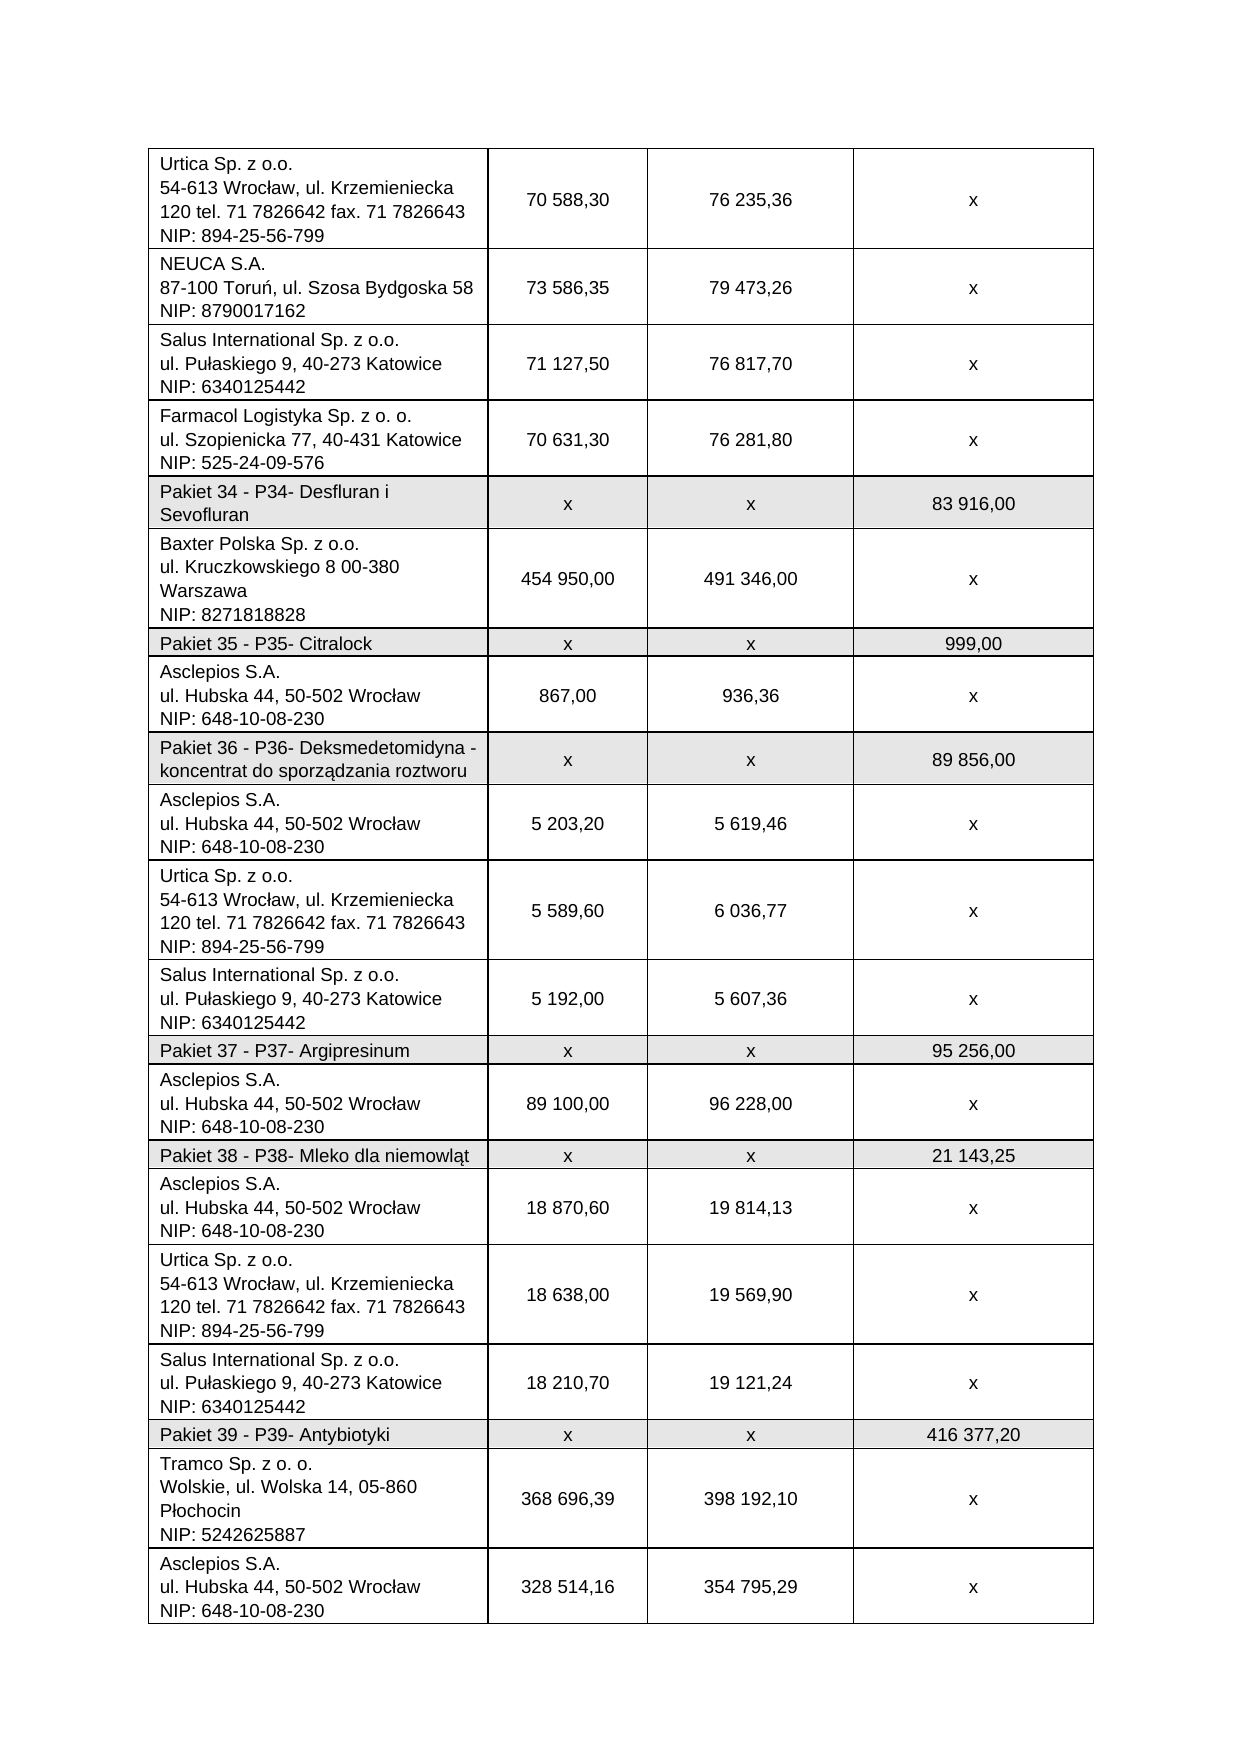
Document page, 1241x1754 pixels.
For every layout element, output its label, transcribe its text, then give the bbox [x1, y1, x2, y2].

table_cell Pakiet 39 - P39- Antybiotyki [149, 1420, 487, 1447]
table_cell x [854, 1549, 1093, 1623]
table_cell 6 036,77 [648, 861, 853, 959]
table_cell 83 916,00 [854, 477, 1093, 527]
table_cell Pakiet 35 - P35- Citralock [149, 629, 487, 655]
table_cell x [489, 1420, 647, 1447]
table_cell 999,00 [854, 629, 1093, 655]
table_cell 5 619,46 [648, 785, 853, 859]
table_cell x [648, 629, 853, 655]
table_cell Pakiet 38 - P38- Mleko dla niemowląt [149, 1141, 487, 1167]
table_cell x [854, 657, 1093, 731]
table_cell Salus International Sp. z o.o. ul. Pułaskiego 9, 40-273 Katowice NIP: 6340125442 [149, 325, 487, 399]
table_cell 5 589,60 [489, 861, 647, 959]
table_cell Farmacol Logistyka Sp. z o. o. ul. Szopienicka 77, 40-431 Katowice NIP: 525-24-09-576 [149, 401, 487, 475]
table_cell Asclepios S.A. ul. Hubska 44, 50-502 Wrocław NIP: 648-10-08-230 [149, 1065, 487, 1139]
table_cell 76 281,80 [648, 401, 853, 475]
table_cell Salus International Sp. z o.o. ul. Pułaskiego 9, 40-273 Katowice NIP: 6340125442 [149, 960, 487, 1035]
table_cell 328 514,16 [489, 1549, 647, 1623]
table_cell 73 586,35 [489, 249, 647, 323]
table_cell Pakiet 36 - P36- Deksmedetomidyna - koncentrat do sporządzania roztworu [149, 733, 487, 783]
table_cell 5 203,20 [489, 785, 647, 859]
table_cell 398 192,10 [648, 1449, 853, 1547]
table_cell x [489, 477, 647, 527]
table_cell 18 210,70 [489, 1345, 647, 1419]
table_cell x [648, 733, 853, 783]
table_cell 76 817,70 [648, 325, 853, 399]
table_cell NEUCA S.A. 87-100 Toruń, ul. Szosa Bydgoska 58 NIP: 8790017162 [149, 249, 487, 323]
table_cell Tramco Sp. z o. o. Wolskie, ul. Wolska 14, 05-860 Płochocin NIP: 5242625887 [149, 1449, 487, 1547]
table_cell x [648, 1141, 853, 1167]
table_cell 21 143,25 [854, 1141, 1093, 1167]
table_cell x [854, 529, 1093, 627]
table_cell Urtica Sp. z o.o. 54-613 Wrocław, ul. Krzemieniecka 120 tel. 71 7826642 fax. 71 7826643 NIP: 894-25-56-799 [149, 1245, 487, 1343]
table_cell Pakiet 37 - P37- Argipresinum [149, 1036, 487, 1063]
table_cell 354 795,29 [648, 1549, 853, 1623]
table_cell Asclepios S.A. ul. Hubska 44, 50-502 Wrocław NIP: 648-10-08-230 [149, 1549, 487, 1623]
table_cell 5 192,00 [489, 960, 647, 1035]
table_cell 19 569,90 [648, 1245, 853, 1343]
table_cell Asclepios S.A. ul. Hubska 44, 50-502 Wrocław NIP: 648-10-08-230 [149, 785, 487, 859]
table_cell 79 473,26 [648, 249, 853, 323]
table_cell x [854, 249, 1093, 323]
table_cell x [648, 1420, 853, 1447]
table_cell 19 814,13 [648, 1169, 853, 1243]
table_cell Asclepios S.A. ul. Hubska 44, 50-502 Wrocław NIP: 648-10-08-230 [149, 657, 487, 731]
table_cell x [854, 1169, 1093, 1243]
table_cell 5 607,36 [648, 960, 853, 1035]
table_cell Urtica Sp. z o.o. 54-613 Wrocław, ul. Krzemieniecka 120 tel. 71 7826642 fax. 71 7826643 NIP: 894-25-56-799 [149, 149, 487, 247]
table_cell x [489, 733, 647, 783]
table_cell 454 950,00 [489, 529, 647, 627]
table_cell x [854, 960, 1093, 1035]
table_cell x [854, 401, 1093, 475]
table_cell 76 235,36 [648, 149, 853, 247]
table_cell 89 856,00 [854, 733, 1093, 783]
table_cell x [854, 1245, 1093, 1343]
table_cell 19 121,24 [648, 1345, 853, 1419]
table_cell x [854, 149, 1093, 247]
table_cell 71 127,50 [489, 325, 647, 399]
table_cell x [854, 1345, 1093, 1419]
table_cell 936,36 [648, 657, 853, 731]
table_cell 18 638,00 [489, 1245, 647, 1343]
table_cell 70 631,30 [489, 401, 647, 475]
table_cell x [854, 785, 1093, 859]
table_cell x [648, 1036, 853, 1063]
table_cell x [854, 325, 1093, 399]
table_cell 491 346,00 [648, 529, 853, 627]
table_cell x [489, 1141, 647, 1167]
table_cell Salus International Sp. z o.o. ul. Pułaskiego 9, 40-273 Katowice NIP: 6340125442 [149, 1345, 487, 1419]
table_cell 96 228,00 [648, 1065, 853, 1139]
table_cell Baxter Polska Sp. z o.o. ul. Kruczkowskiego 8 00-380 Warszawa NIP: 8271818828 [149, 529, 487, 627]
table_cell Asclepios S.A. ul. Hubska 44, 50-502 Wrocław NIP: 648-10-08-230 [149, 1169, 487, 1243]
table_cell 368 696,39 [489, 1449, 647, 1547]
table_cell x [489, 629, 647, 655]
table_cell x [854, 1449, 1093, 1547]
table_cell 18 870,60 [489, 1169, 647, 1243]
table_cell x [489, 1036, 647, 1063]
table_cell x [854, 1065, 1093, 1139]
table_cell 416 377,20 [854, 1420, 1093, 1447]
table_cell 95 256,00 [854, 1036, 1093, 1063]
table_cell x [648, 477, 853, 527]
table_cell x [854, 861, 1093, 959]
table_cell Urtica Sp. z o.o. 54-613 Wrocław, ul. Krzemieniecka 120 tel. 71 7826642 fax. 71 7826643 NIP: 894-25-56-799 [149, 861, 487, 959]
table_cell 89 100,00 [489, 1065, 647, 1139]
table_cell 70 588,30 [489, 149, 647, 247]
table_cell 867,00 [489, 657, 647, 731]
table_cell Pakiet 34 - P34- Desfluran i Sevofluran [149, 477, 487, 527]
